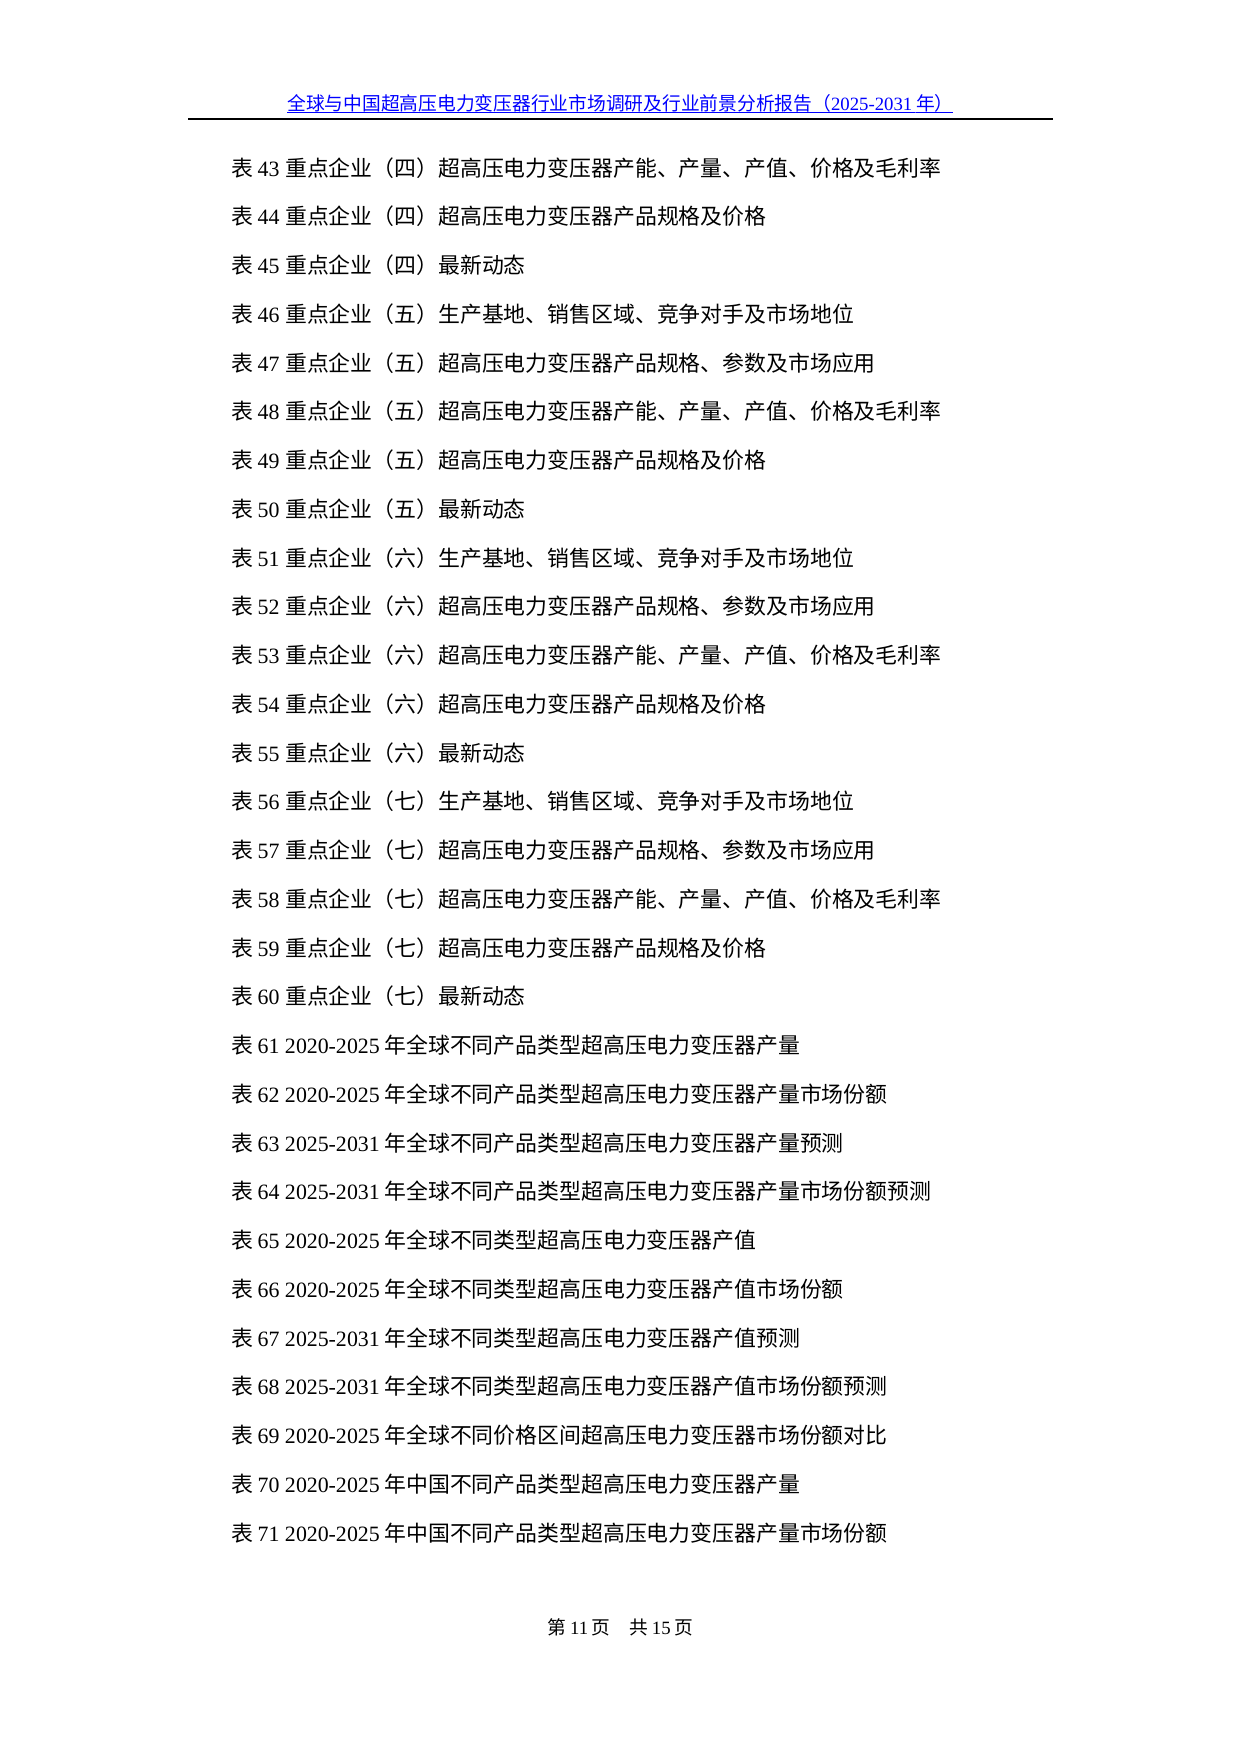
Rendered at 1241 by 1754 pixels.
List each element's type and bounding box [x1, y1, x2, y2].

text [187, 150, 1053, 1548]
